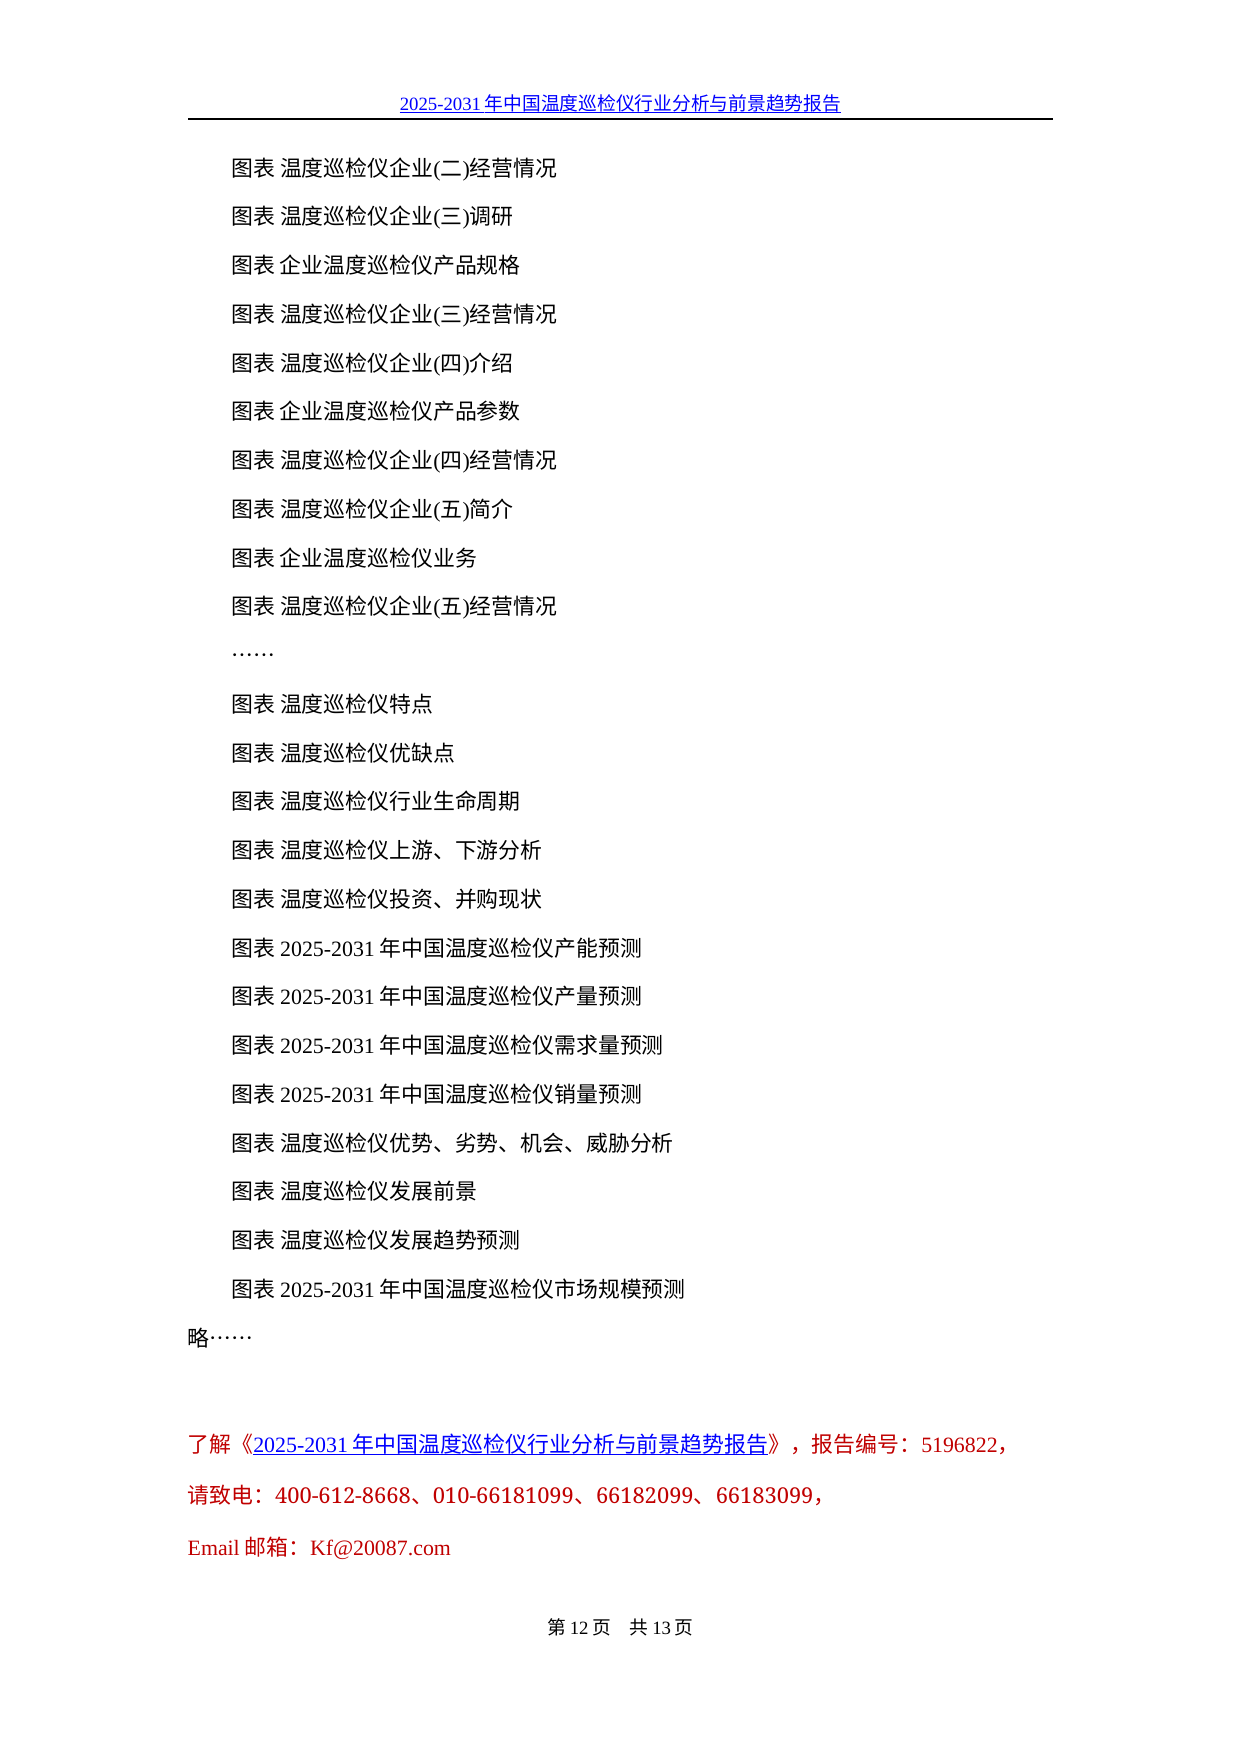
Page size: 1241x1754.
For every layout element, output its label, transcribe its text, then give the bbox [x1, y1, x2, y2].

text Email邮箱：Kf@20087.com [187, 1530, 1053, 1562]
text 请致电：400-612-8668、010-66181099、66182099、66183099， [187, 1478, 1053, 1511]
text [187, 150, 1053, 1353]
text 了解《2025-2031年中国温度巡检仪行业分析与前景趋势报告》，报告编号：5196822， [187, 1427, 1053, 1459]
